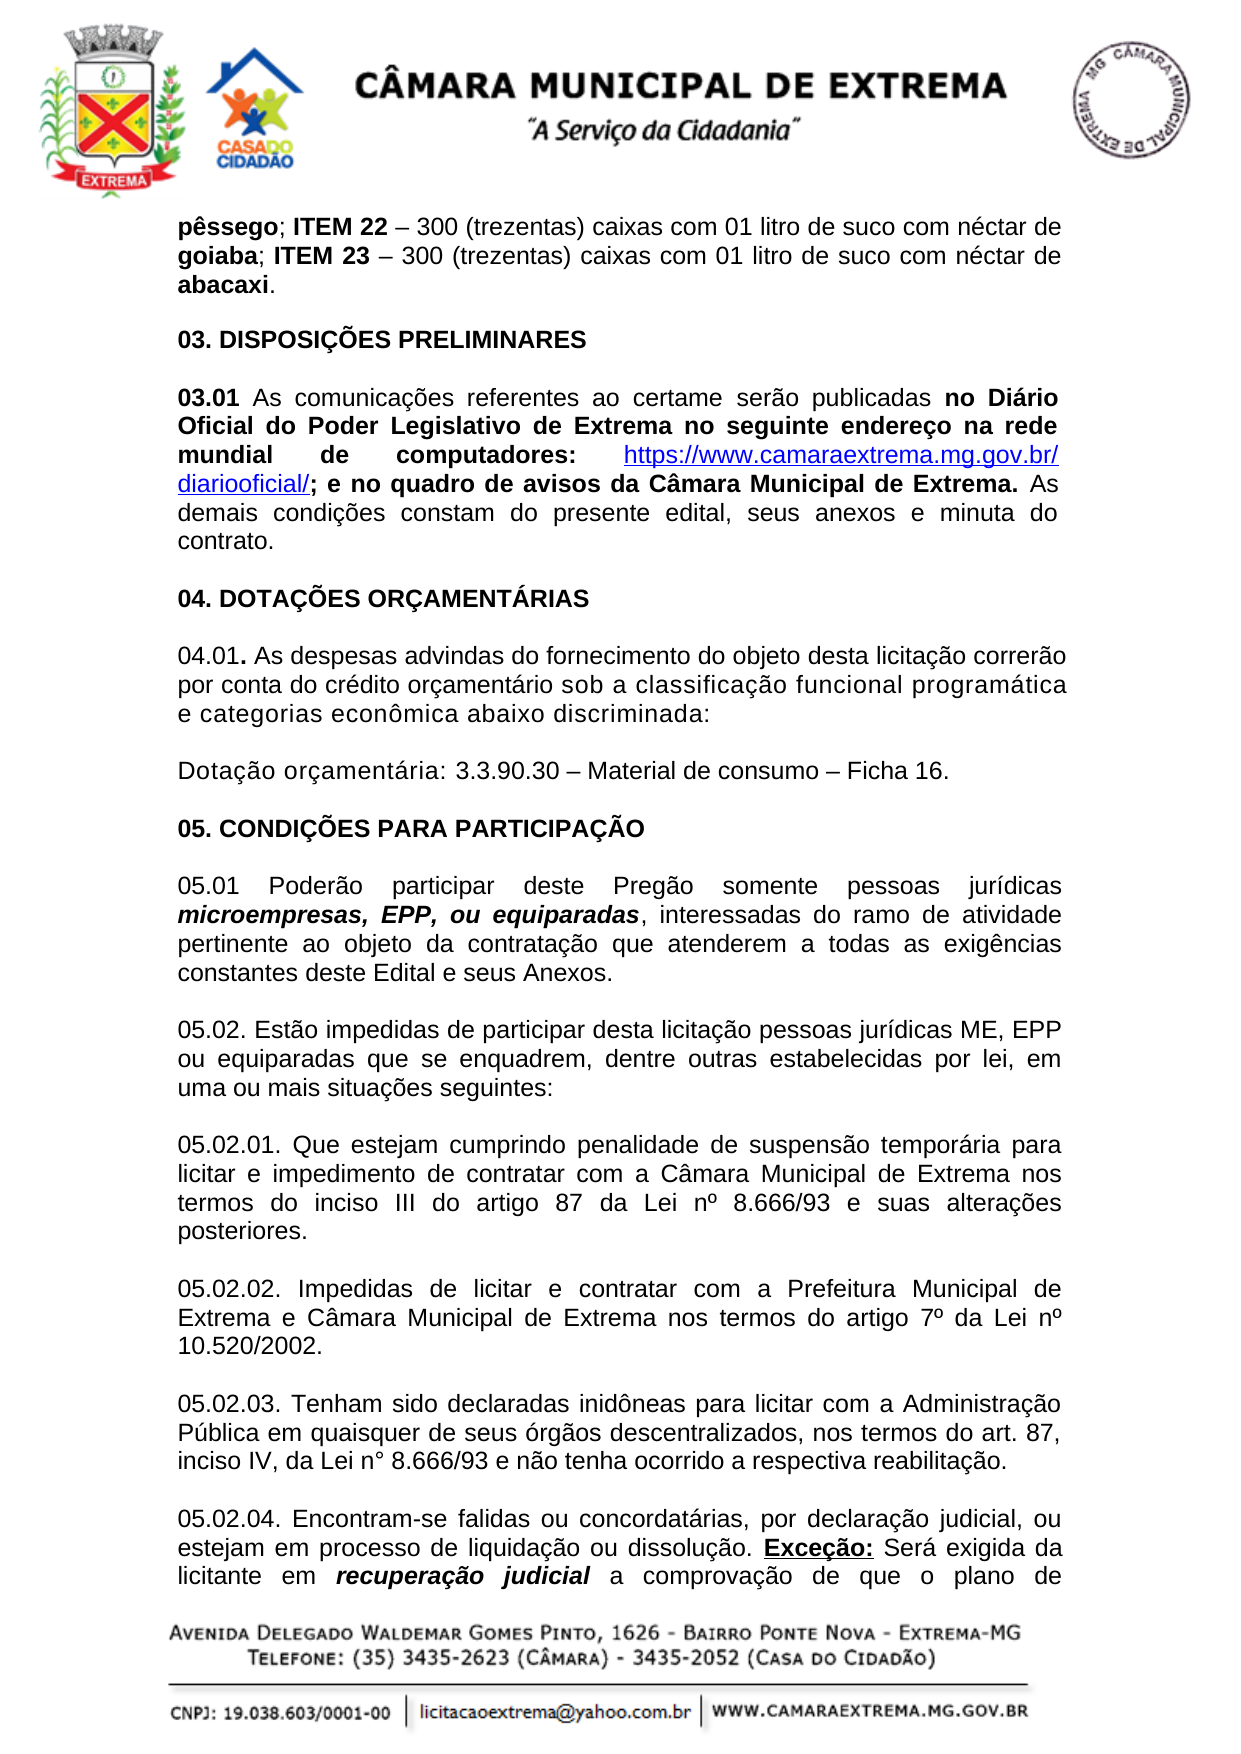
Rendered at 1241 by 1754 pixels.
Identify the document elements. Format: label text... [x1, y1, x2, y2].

text 05. CONDIÇÕES PARA PARTICIPAÇÃO [177, 814, 1063, 842]
text 05.02.03. Tenham sido declaradas inidôneas para licitar com a Administração Pública em quaisquer de seus órgãos descentralizados, nos termos do art. 87, inciso IV, da Lei n° 8.666/93 e não tenha ocorrido a respectiva reabilitação. [177, 1389, 1063, 1475]
picture [0, 1596, 1239, 1753]
text 05.02.01. Que estejam cumprindo penalidade de suspensão temporária para licitar e impedimento de contratar com a Câmara Municipal de Extrema nos termos do inciso III do artigo 87 da Lei nº 8.666/93 e suas alterações posteriores. [177, 1130, 1063, 1245]
text 05.02. Estão impedidas de participar desta licitação pessoas jurídicas ME, EPP ou equiparadas que se enquadrem, dentre outras estabelecidas por lei, em uma ou mais situações seguintes: [177, 1015, 1063, 1101]
text 04.01. As despesas advindas do fornecimento do objeto desta licitação correrão por conta do crédito orçamentário sob a classificação funcional programática e categorias econômica abaixo discriminada: [177, 641, 1068, 727]
text 03. DISPOSIÇÕES PRELIMINARES [177, 325, 1063, 354]
text 05.01 Poderão participar deste Pregão somente pessoas jurídicas microempresas, EPP, ou equiparadas, interessadas do ramo de atividade pertinente ao objeto da contratação que atenderem a todas as exigências constantes deste Edital e seus Anexos. [177, 871, 1063, 986]
text 03.01 As comunicações referentes ao certame serão publicadas no Diário Oficial do Poder Legislativo de Extrema no seguinte endereço na rede mundial de computadores: https://www.camaraextrema.mg.gov.br/ diariooficial/; e no quadro de avisos da Câmara Municipal de Extrema. As demais condições constam do presente edital, seus anexos e minuta do contrato. [177, 382, 1059, 555]
text 04. DOTAÇÕES ORÇAMENTÁRIAS [177, 584, 1063, 612]
text Dotação orçamentária: 3.3.90.30 – Material de consumo – Ficha 16. [177, 756, 1068, 785]
picture [0, 0, 1239, 213]
text 05.02.02. Impedidas de licitar e contratar com a Prefeitura Municipal de Extrema e Câmara Municipal de Extrema nos termos do artigo 7º da Lei nº 10.520/2002. [177, 1274, 1063, 1360]
